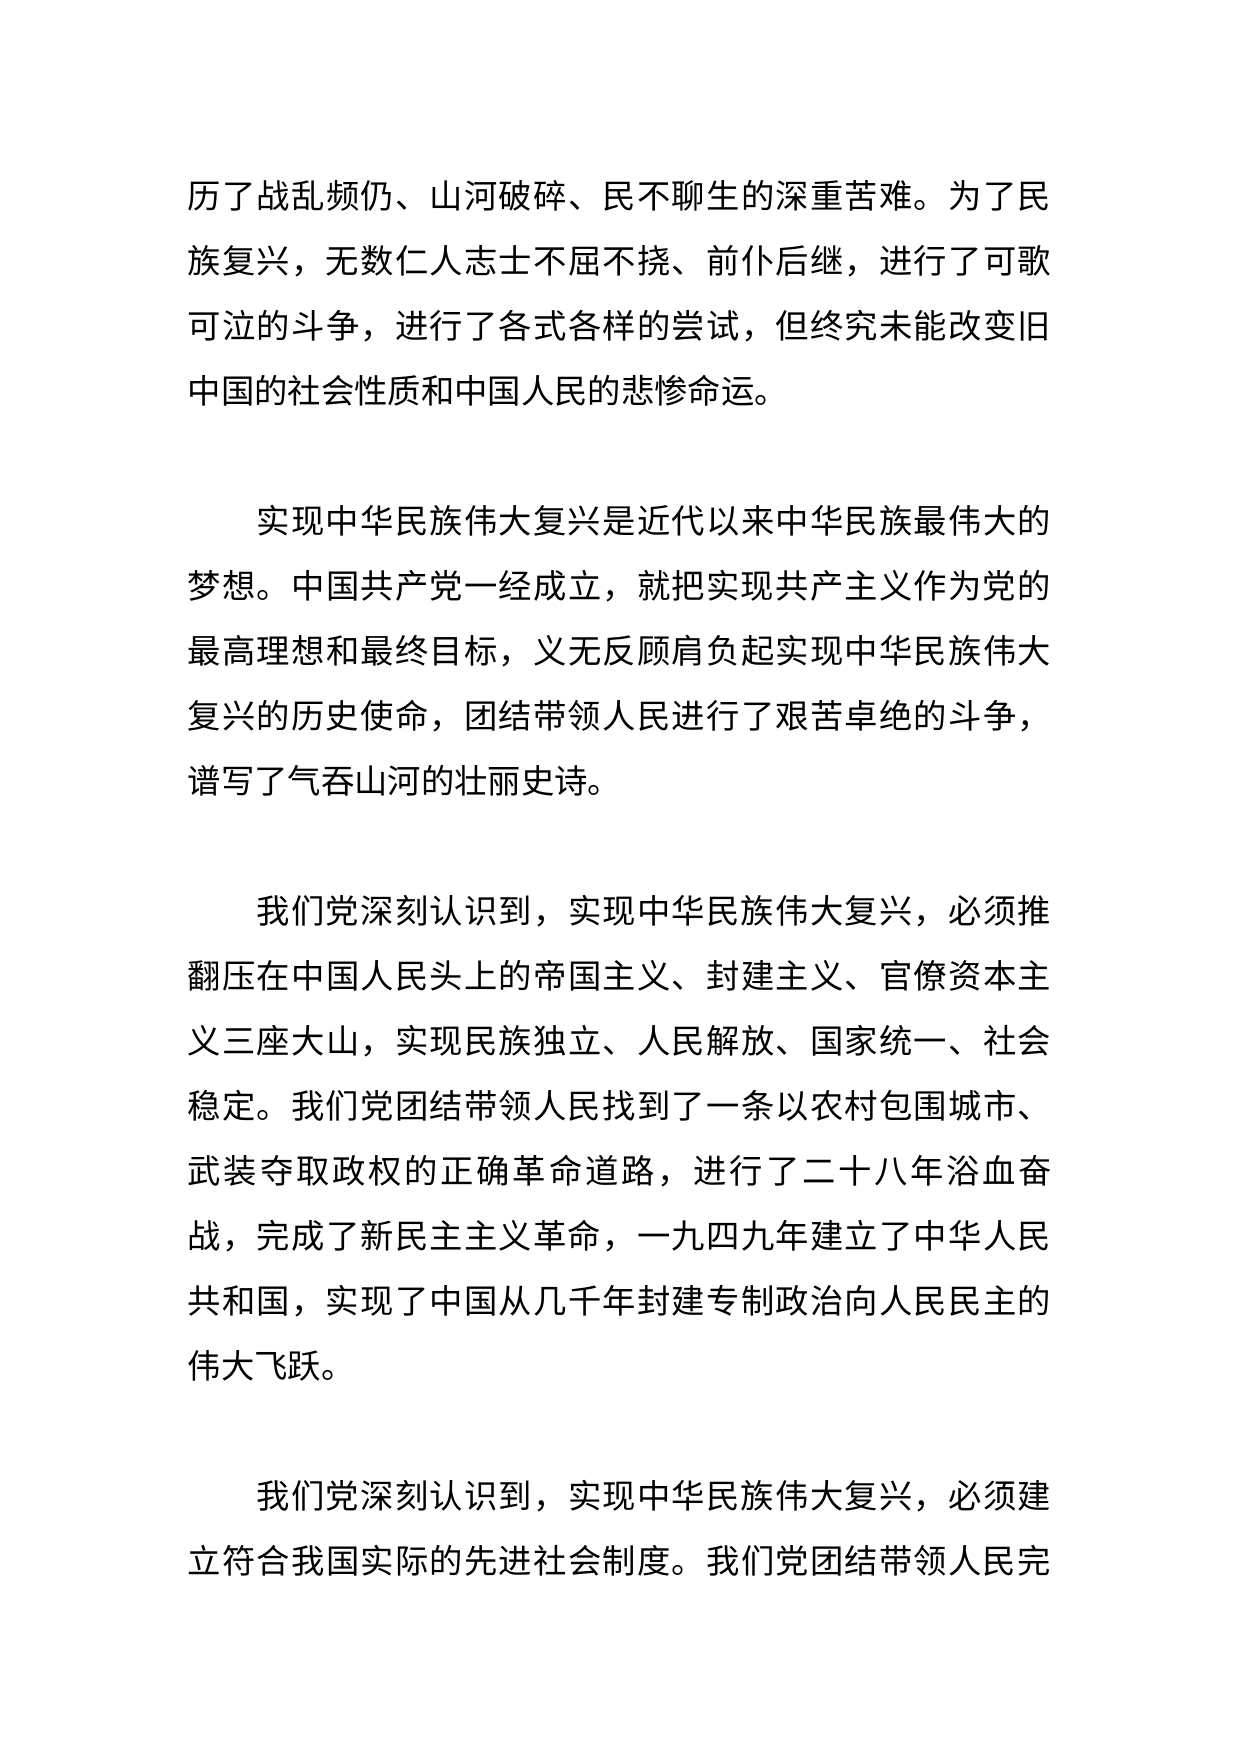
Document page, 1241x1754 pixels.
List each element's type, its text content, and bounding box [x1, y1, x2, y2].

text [187, 162, 1053, 422]
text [187, 1462, 1053, 1592]
text 实现中华民族伟大复兴是近代以来中华民族最伟大的梦想。中国共产党一经成立，就把实现共产主义作为党的最高理想和最终目标，义无反顾肩负起实现中华民族伟大复兴的历史使命，团结带领人民进行了艰苦卓绝的斗争，谱写了气吞山河的壮丽史诗。 [187, 487, 1053, 812]
text 我们党深刻认识到，实现中华民族伟大复兴，必须推翻压在中国人民头上的帝国主义、封建主义、官僚资本主义三座大山，实现民族独立、人民解放、国家统一、社会稳定。我们党团结带领人民找到了一条以农村包围城市、武装夺取政权的正确革命道路，进行了二十八年浴血奋战，完成了新民主主义革命，一九四九年建立了中华人民共和国，实现了中国从几千年封建专制政治向人民民主的伟大飞跃。 [187, 877, 1053, 1397]
